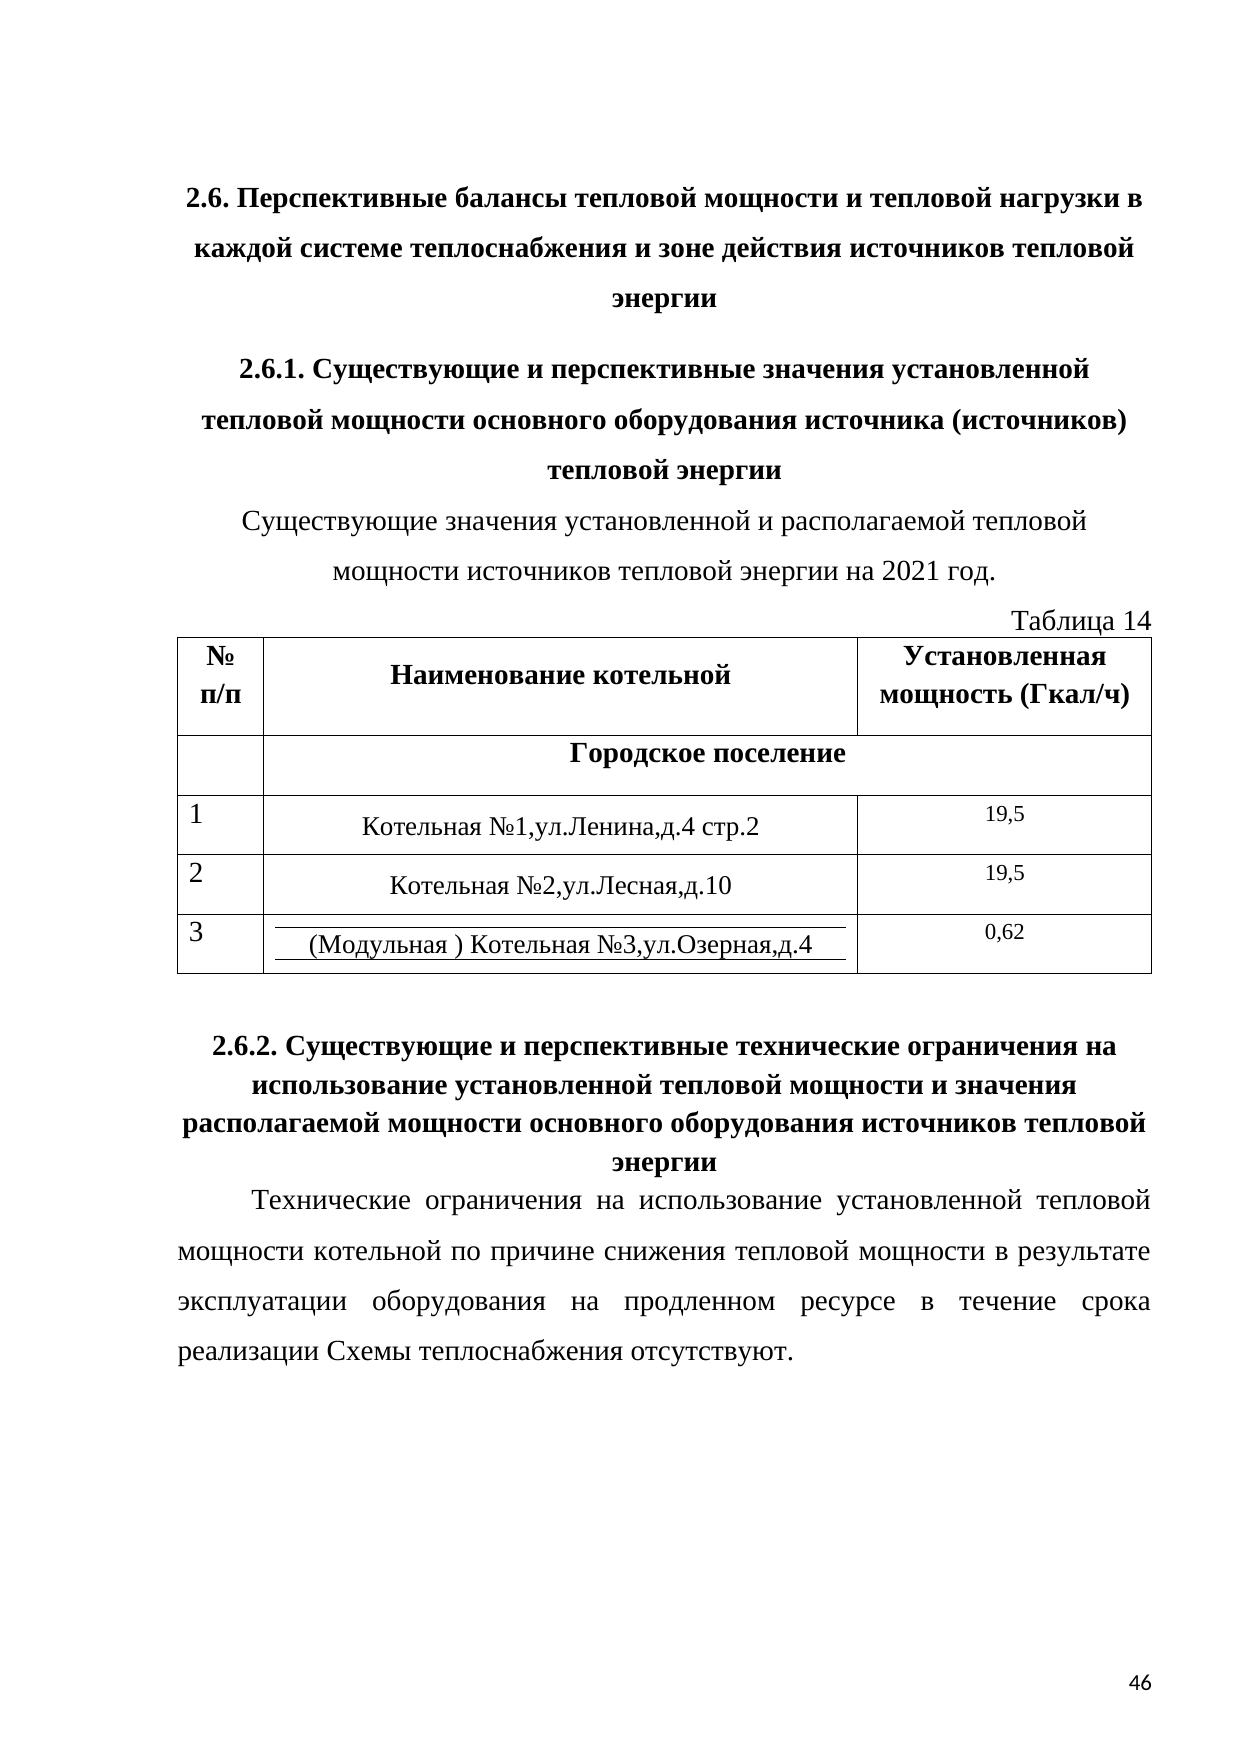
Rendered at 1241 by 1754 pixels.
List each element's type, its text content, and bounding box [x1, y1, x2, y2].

table_cell (Модульная ) Котельная №3,ул.Озерная,д.4 [264, 915, 857, 973]
table_cell 19,5 [858, 796, 1151, 854]
table_header № п/п [178, 638, 263, 734]
table_cell 19,5 [858, 855, 1151, 913]
table_cell Котельная №2,ул.Лесная,д.10 [264, 855, 857, 913]
table_cell 3 [178, 915, 263, 973]
table_cell [178, 736, 263, 795]
text Технические ограничения на использование установленной тепловой мощности котельной по причине снижения тепловой мощности в результате эксплуатации оборудования на продленном ресурсе в течение срока реализации Схемы теплоснабжения отсутствуют. [177, 1182, 1152, 1367]
table_header Наименование котельной [264, 638, 857, 734]
table_cell Котельная №1,ул.Ленина,д.4 стр.2 [264, 796, 857, 854]
text Существующие значения установленной и располагаемой тепловой мощности источников тепловой энергии на 2021 год. [177, 503, 1152, 586]
text Таблица 14 [177, 603, 1152, 637]
table_header Установленная мощность (Гкал/ч) [858, 638, 1151, 734]
subtitle 2.6.2. Существующие и перспективные технические ограничения на использование установленной тепловой мощности и значения располагаемой мощности основного оборудования источников тепловой энергии [177, 1028, 1152, 1177]
table_cell 1 [178, 796, 263, 854]
subtitle 2.6. Перспективные балансы тепловой мощности и тепловой нагрузки в каждой системе теплоснабжения и зоне действия источников тепловой энергии [177, 180, 1152, 314]
table_cell Городское поселение [264, 736, 1151, 795]
table_cell 2 [178, 855, 263, 913]
table_cell 0,62 [858, 915, 1151, 973]
subtitle 2.6.1. Существующие и перспективные значения установленной тепловой мощности основного оборудования источника (источников) тепловой энергии [177, 352, 1152, 486]
